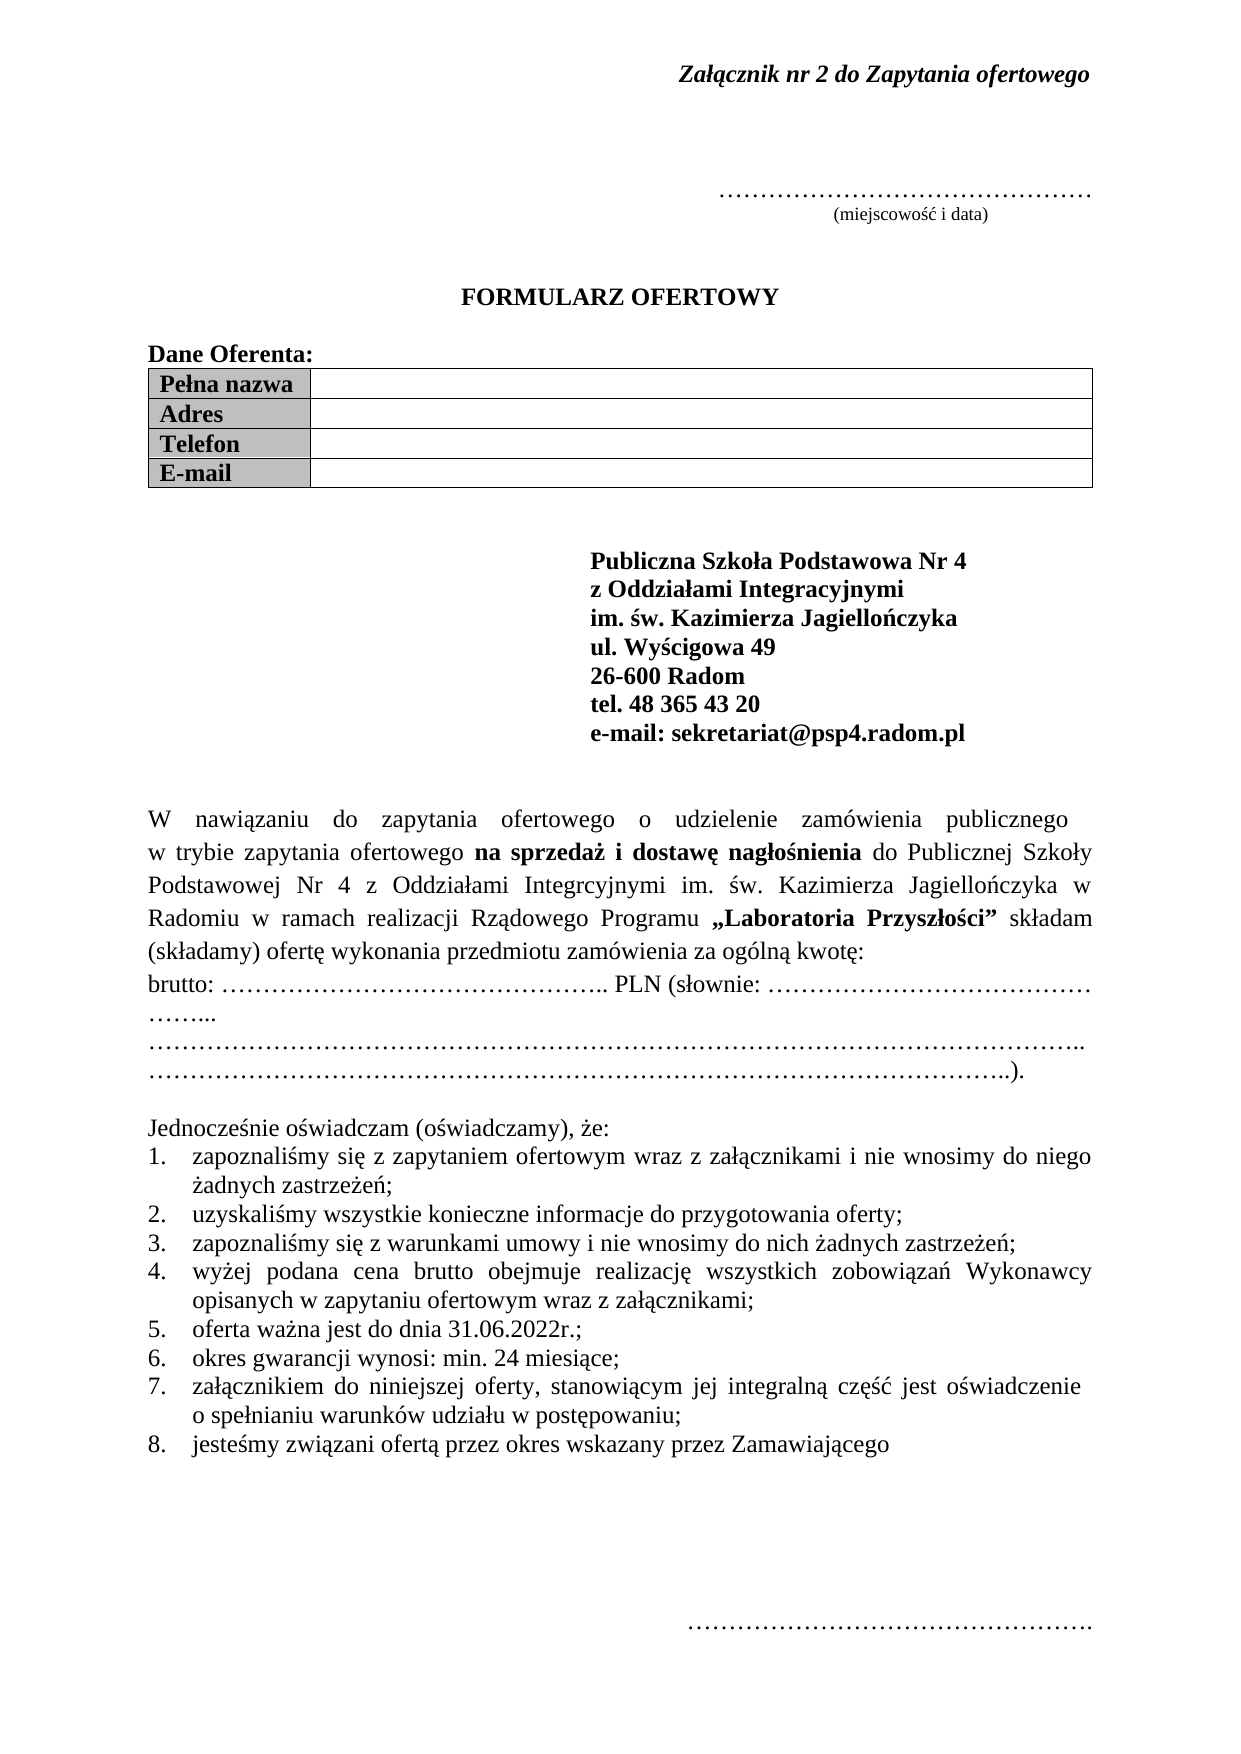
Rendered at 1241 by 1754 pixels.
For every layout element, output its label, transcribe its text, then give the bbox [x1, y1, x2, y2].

text W nawiązaniu do zapytania ofertowego o udzielenie zamówienia publicznego w trybie zapytania ofertowego na sprzedaż i dostawę nagłośnienia do Publicznej Szkoły Podstawowej Nr 4 z Oddziałami Integrcyjnymi im. św. Kazimierza Jagiellończyka w Radomiu w ramach realizacji Rządowego Programu „Laboratoria Przyszłości” składam (składamy) ofertę wykonania przedmiotu zamówienia za ogólną kwotę: [148, 804, 1093, 965]
text im. św. Kazimierza Jagiellończyka [148, 603, 1093, 632]
table_cell [311, 399, 1092, 428]
list wyżej podana cena brutto obejmuje realizację wszystkich zobowiązań Wykonawcy opisanych w zapytaniu ofertowym wraz z załącznikami; [148, 1256, 1093, 1314]
text …………………………………………. [148, 1606, 1093, 1635]
list uzyskaliśmy wszystkie konieczne informacje do przygotowania oferty; [148, 1199, 1093, 1228]
text Załącznik nr 2 do Zapytania ofertowego [148, 59, 1093, 88]
table_header [311, 369, 1092, 398]
text Jednocześnie oświadczam (oświadczamy), że: [148, 1113, 1093, 1141]
table_header Pełna nazwa [149, 369, 310, 398]
table_cell Adres [149, 399, 310, 428]
text z Oddziałami Integracyjnymi [148, 574, 1093, 603]
text Publiczna Szkoła Podstawowa Nr 4 [148, 546, 1093, 574]
text FORMULARZ OFERTOWY [148, 282, 1093, 311]
text brutto: ……………………………………….. PLN (słownie: ………………………………… ……...…………………………………………………………………………………………………..…………………………………………………………………………………………..). [148, 969, 1093, 1084]
text Dane Oferenta: [148, 339, 1093, 368]
text ……………………………………… [148, 174, 1093, 203]
text ul. Wyścigowa 49 [148, 632, 1093, 661]
list zapoznaliśmy się z zapytaniem ofertowym wraz z załącznikami i nie wnosimy do niego żadnych zastrzeżeń; [148, 1141, 1093, 1199]
text 26-600 Radom [148, 661, 1093, 689]
list okres gwarancji wynosi: min. 24 miesiące; [148, 1343, 1093, 1371]
list załącznikiem do niniejszej oferty, stanowiącym jej integralną część jest oświadczenie o spełnianiu warunków udziału w postępowaniu; [148, 1371, 1093, 1429]
table_cell E-mail [149, 459, 310, 487]
table_cell [311, 459, 1092, 487]
list oferta ważna jest do dnia 31.06.2022r.; [148, 1314, 1093, 1343]
table_cell Telefon [149, 429, 310, 457]
text e-mail: sekretariat@psp4.radom.pl [148, 718, 1093, 776]
list jesteśmy związani ofertą przez okres wskazany przez Zamawiającego [148, 1429, 1093, 1458]
list zapoznaliśmy się z warunkami umowy i nie wnosimy do nich żadnych zastrzeżeń; [148, 1228, 1093, 1256]
text (miejscowość i data) [590, 203, 1093, 224]
text tel. 48 365 43 20 [148, 689, 1093, 718]
table_cell [311, 429, 1092, 457]
